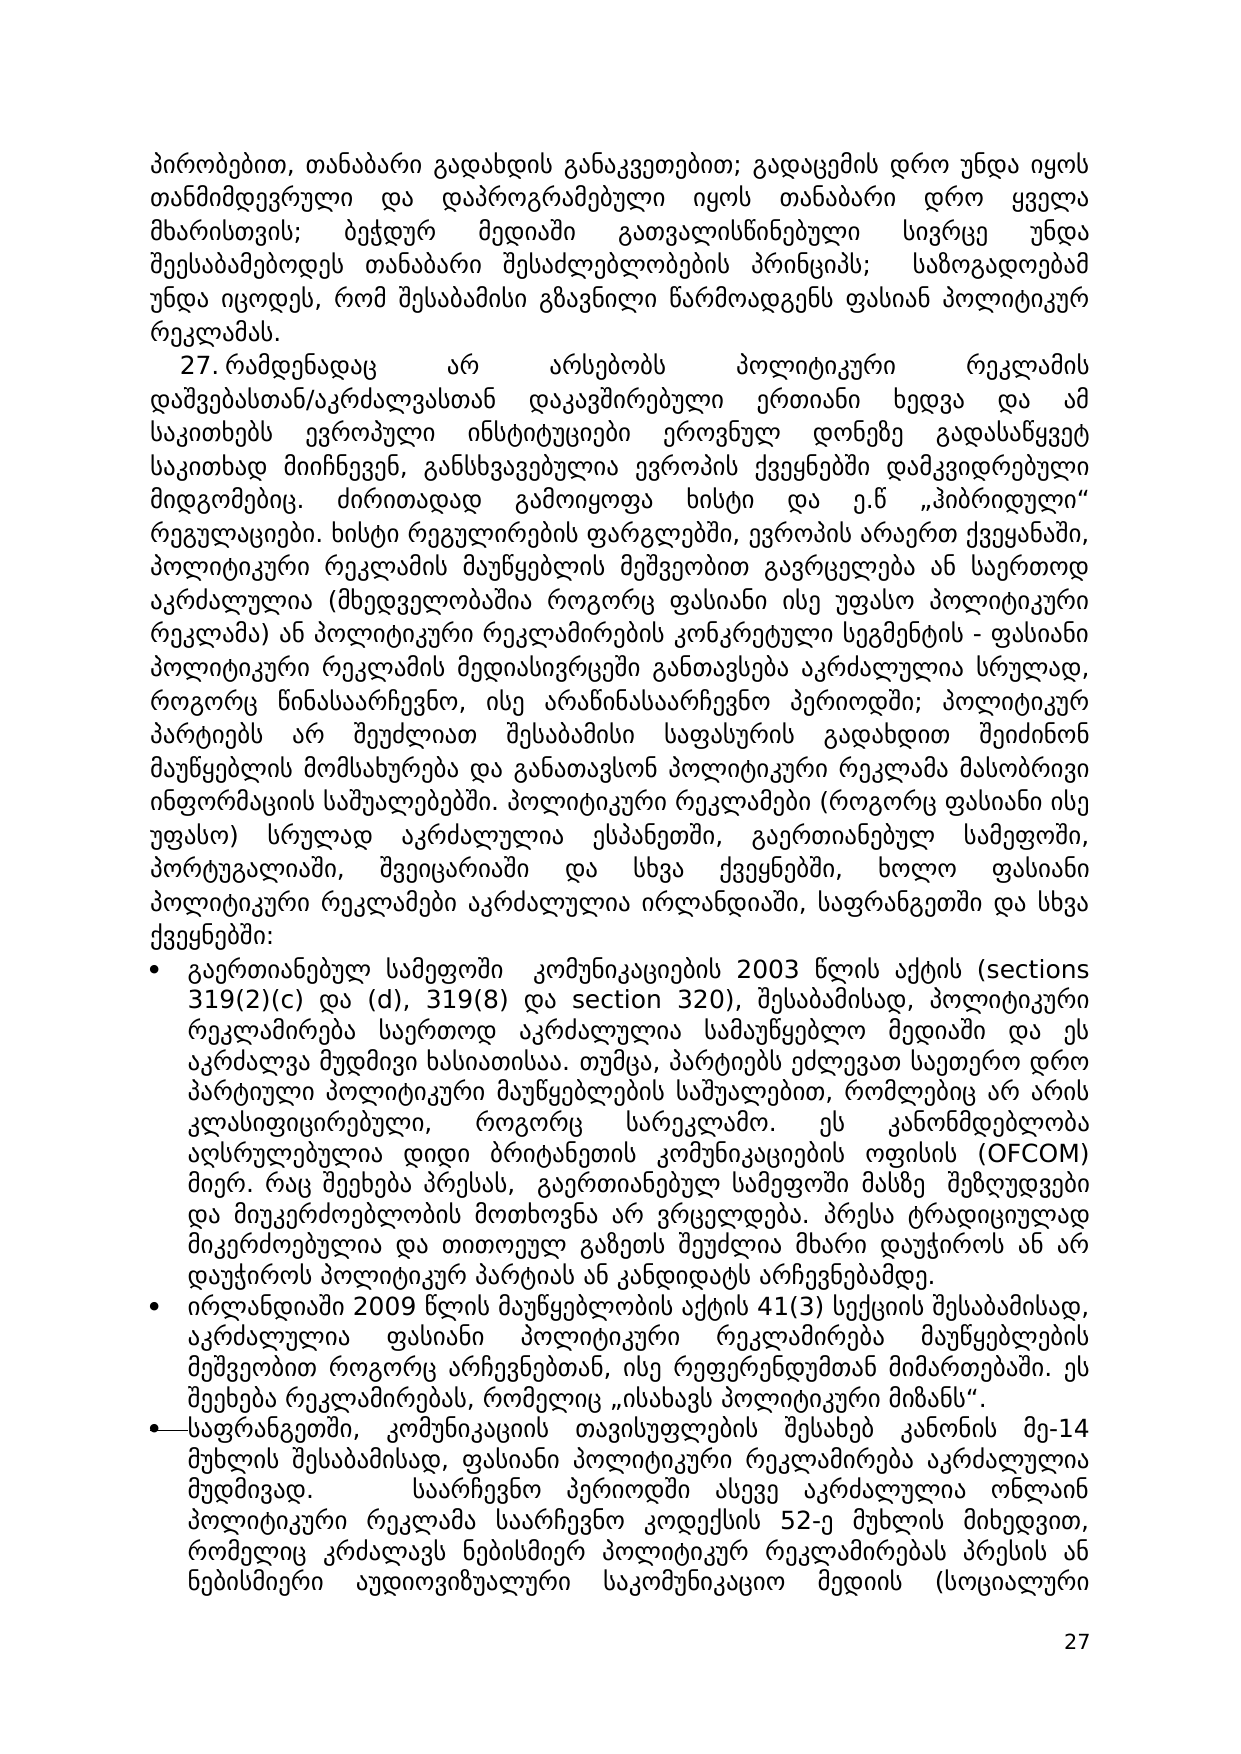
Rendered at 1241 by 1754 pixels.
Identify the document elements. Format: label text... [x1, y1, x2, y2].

list ირლანდიაში 2009 წლის მაუწყებლობის აქტის 41(3) სექციის შესაბამისად, აკრძალულია ფასიანი პოლიტიკური რეკლამირება მაუწყებლების მეშვეობით როგორც არჩევნებთან, ისე რეფერენდუმთან მიმართებაში. ეს შეეხება რეკლამირებას, რომელიც „ისახავს პოლიტიკური მიზანს“. [150, 1292, 1090, 1413]
list რამდენადაც არ არსებობს პოლიტიკური რეკლამის დაშვებასთან/აკრძალვასთან დაკავშირებული ერთიანი ხედვა და ამ საკითხებს ევროპული ინსტიტუციები ეროვნულ დონეზე გადასაწყვეტ საკითხად მიიჩნევენ, განსხვავებულია ევროპის ქვეყნებში დამკვიდრებული მიდგომებიც. ძირითადად გამოიყოფა ხისტი და ე.წ „ჰიბრიდული“ რეგულაციები. ხისტი რეგულირების ფარგლებში, ევროპის არაერთ ქვეყანაში, პოლიტიკური რეკლამის მაუწყებლის მეშვეობით გავრცელება ან საერთოდ აკრძალულია (მხედველობაშია როგორც ფასიანი ისე უფასო პოლიტიკური რეკლამა) ან პოლიტიკური რეკლამირების კონკრეტული სეგმენტის - ფასიანი პოლიტიკური რეკლამის მედიასივრცეში განთავსება აკრძალულია სრულად, როგორც წინასაარჩევნო, ისე არაწინასაარჩევნო პერიოდში; პოლიტიკურ პარტიებს არ შეუძლიათ შესაბამისი საფასურის გადახდით შეიძინონ მაუწყებლის მომსახურება და განათავსონ პოლიტიკური რეკლამა მასობრივი ინფორმაციის საშუალებებში. პოლიტიკური რეკლამები (როგორც ფასიანი ისე უფასო) სრულად აკრძალულია ესპანეთში, გაერთიანებულ სამეფოში, პორტუგალიაში, შვეიცარიაში და სხვა ქვეყნებში, ხოლო ფასიანი პოლიტიკური რეკლამები აკრძალულია ირლანდიაში, საფრანგეთში და სხვა ქვეყნებში: [150, 351, 1090, 951]
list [150, 1414, 1090, 1597]
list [150, 150, 1090, 347]
list გაერთიანებულ სამეფოში კომუნიკაციების 2003 წლის აქტის (sections 319(2)(c) და (d), 319(8) და section 320), შესაბამისად, პოლიტიკური რეკლამირება საერთოდ აკრძალულია სამაუწყებლო მედიაში და ეს აკრძალვა მუდმივი ხასიათისაა. თუმცა, პარტიებს ეძლევათ საეთერო დრო პარტიული პოლიტიკური მაუწყებლების საშუალებით, რომლებიც არ არის კლასიფიცირებული, როგორც სარეკლამო. ეს კანონმდებლობა აღსრულებულია დიდი ბრიტანეთის კომუნიკაციების ოფისის (OFCOM) მიერ. რაც შეეხება პრესას, გაერთიანებულ სამეფოში მასზე შეზღუდვები და მიუკერძოებლობის მოთხოვნა არ ვრცელდება. პრესა ტრადიციულად მიკერძოებულია და თითოეულ გაზეთს შეუძლია მხარი დაუჭიროს ან არ დაუჭიროს პოლიტიკურ პარტიას ან კანდიდატს არჩევნებამდე. [150, 955, 1090, 1290]
